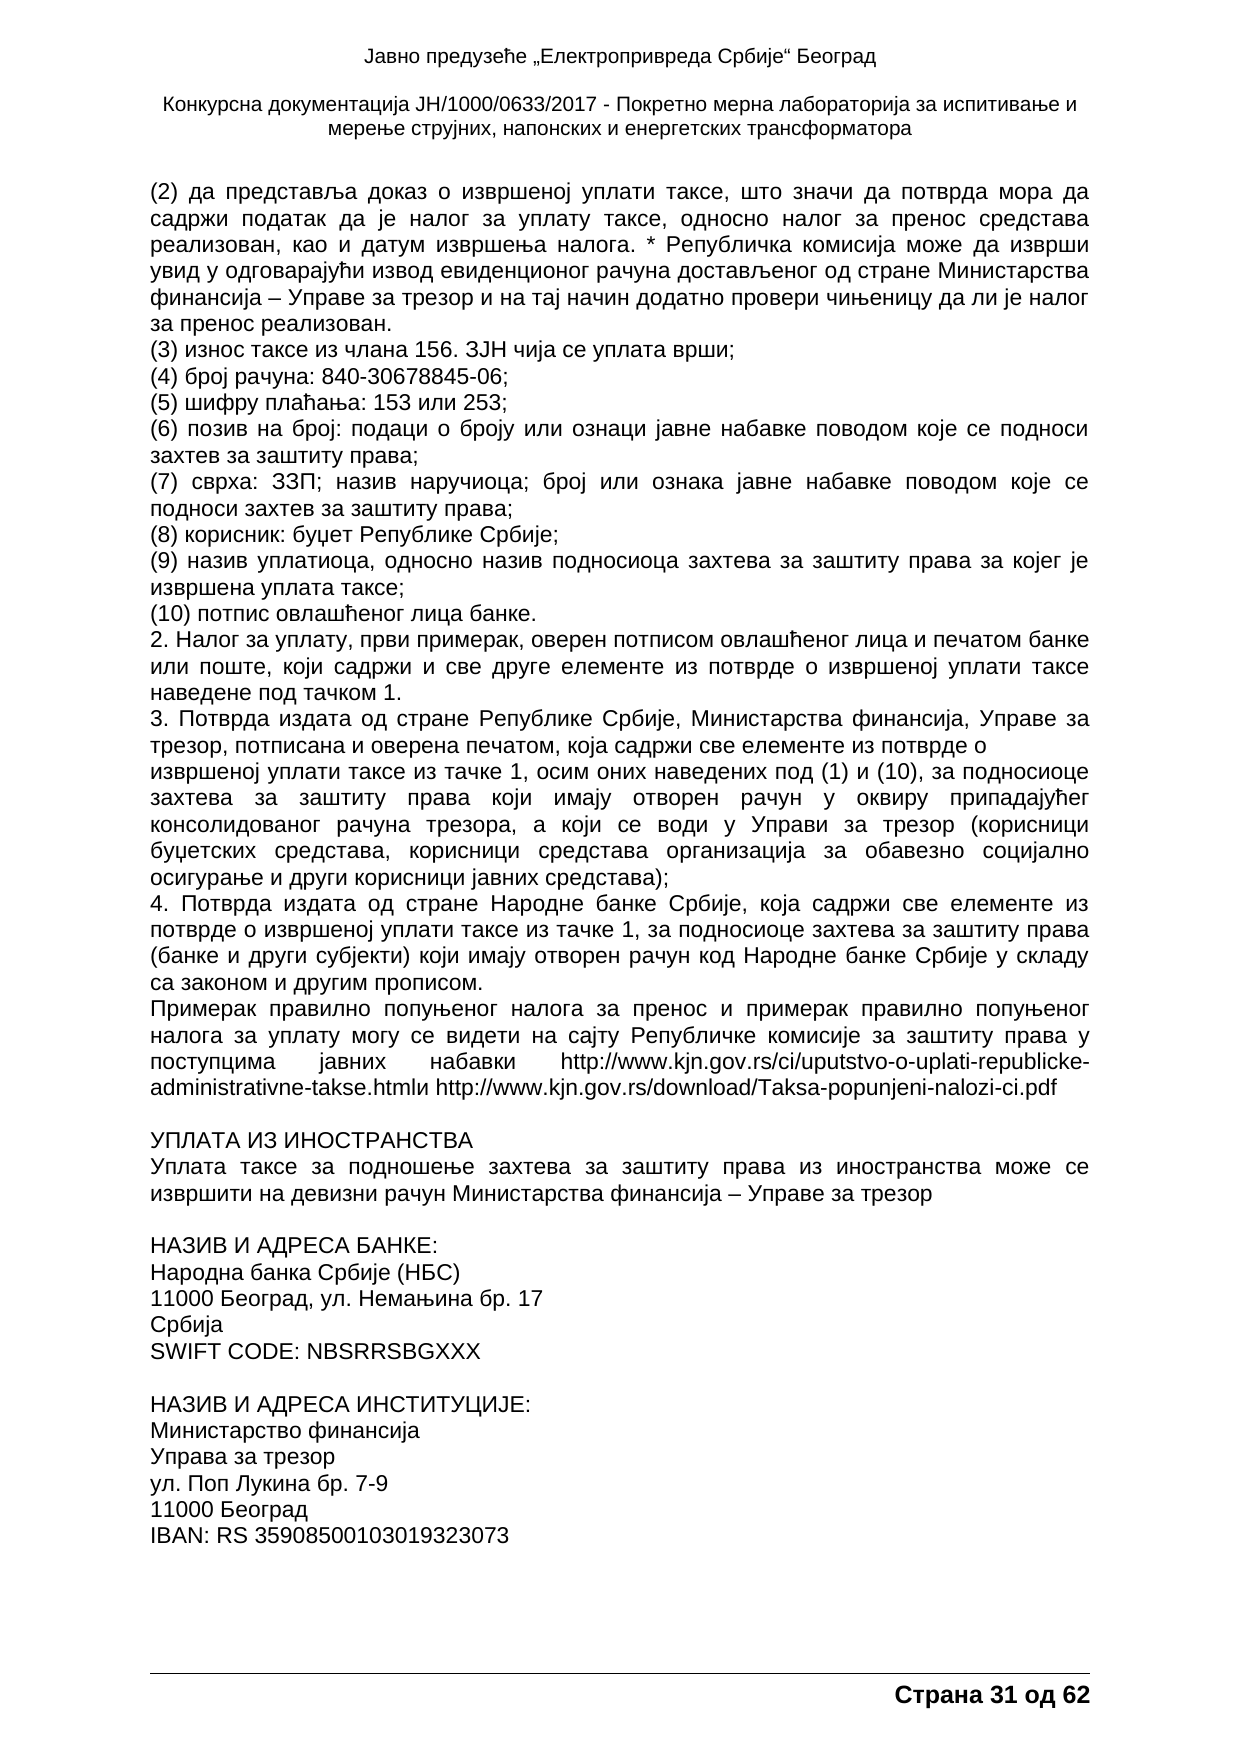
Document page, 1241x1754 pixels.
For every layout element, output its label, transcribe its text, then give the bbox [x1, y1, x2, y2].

text (5) шифру плаћања: 153 или 253; [150, 389, 1090, 415]
text (10) потпис овлашћеног лица банке. [150, 600, 1090, 626]
text (4) број рачуна: 840-30678845-06; [150, 363, 1090, 389]
text SWIFT CODE: NBSRRSBGXXX [150, 1338, 1090, 1364]
text 2. Налог за уплату, први примерак, оверен потписом овлашћеног лица и печатом банке или поште, који садржи и све друге елементе из потврде о извршеној уплати таксе наведене под тачком 1. [150, 626, 1090, 705]
text Србија [150, 1311, 1090, 1338]
text Народна банка Србије (НБС) [150, 1259, 1090, 1285]
text (2) да представља доказ о извршеној уплати таксе, што значи да потврда мора да садржи податак да је налог за уплату таксе, односно налог за пренос средстава реализован, као и датум извршења налога. * Републичка комисија може да изврши увид у одговарајући извод евиденционог рачуна достављеног од стране Министарства финансија – Управе за трезор и на тај начин додатно провери чињеницу да ли је налог за пренос реализован. [150, 178, 1090, 336]
text ул. Поп Лукина бр. 7-9 [150, 1469, 1090, 1496]
text (8) корисник: буџет Републике Србије; [150, 521, 1090, 547]
text Министарство финансија [150, 1417, 1090, 1443]
text (9) назив уплатиоца, односно назив подносиоца захтева за заштиту права за којег је извршена уплата таксе; [150, 547, 1090, 600]
text IBAN: RS 35908500103019323073 [150, 1522, 1090, 1549]
text УПЛАТА ИЗ ИНОСТРАНСТВА [150, 1127, 1090, 1153]
text 3. Потврда издата од стране Републике Србије, Министарства финансија, Управе за трезор, потписана и оверена печатом, која садржи све елементе из потврде о [150, 705, 1090, 758]
text Примерак правилно попуњеног налога за пренос и примерак правилно попуњеног налога за уплату могу се видети на сајту Републичке комисије за заштиту права у поступцима јавних набавки http://www.kjn.gov.rs/ci/uputstvo-o-uplati-republicke-administrativne-takse.htmlи http://www.kjn.gov.rs/download/Taksa-popunjeni-nalozi-ci.pdf [150, 995, 1090, 1101]
text (7) сврха: ЗЗП; назив наручиоца; број или ознака јавне набавке поводом које се подноси захтев за заштиту права; [150, 468, 1090, 521]
text 4. Потврда издата од стране Народне банке Србије, која садржи све елементе из потврде о извршеној уплати таксе из тачке 1, за подносиоце захтева за заштиту права (банке и други субјекти) који имају отворен рачун код Народне банке Србије у складу са законом и другим прописом. [150, 890, 1090, 995]
text 11000 Београд, ул. Немањина бр. 17 [150, 1285, 1090, 1311]
text НАЗИВ И АДРЕСА ИНСТИТУЦИЈЕ: [150, 1391, 1090, 1417]
text НАЗИВ И АДРЕСА БАНКЕ: [150, 1232, 1090, 1259]
text 11000 Београд [150, 1496, 1090, 1522]
text (6) позив на број: подаци о броју или ознаци јавне набавке поводом које се подноси захтев за заштиту права; [150, 415, 1090, 468]
text извршеној уплати таксе из тачке 1, осим оних наведених под (1) и (10), за подносиоце захтева за заштиту права који имају отворен рачун у оквиру припадајућег консолидованог рачуна трезора, а који се води у Управи за трезор (корисници буџетских средстава, корисници средстава организација за обавезно социјално осигурање и други корисници јавних средстава); [150, 758, 1090, 890]
text Уплата таксе за подношење захтева за заштиту права из иностранства може се извршити на девизни рачун Министарства финансија – Управе за трезор [150, 1153, 1090, 1206]
text (3) износ таксе из члана 156. ЗЈН чија се уплата врши; [150, 336, 1090, 363]
text Управа за трезор [150, 1443, 1090, 1469]
